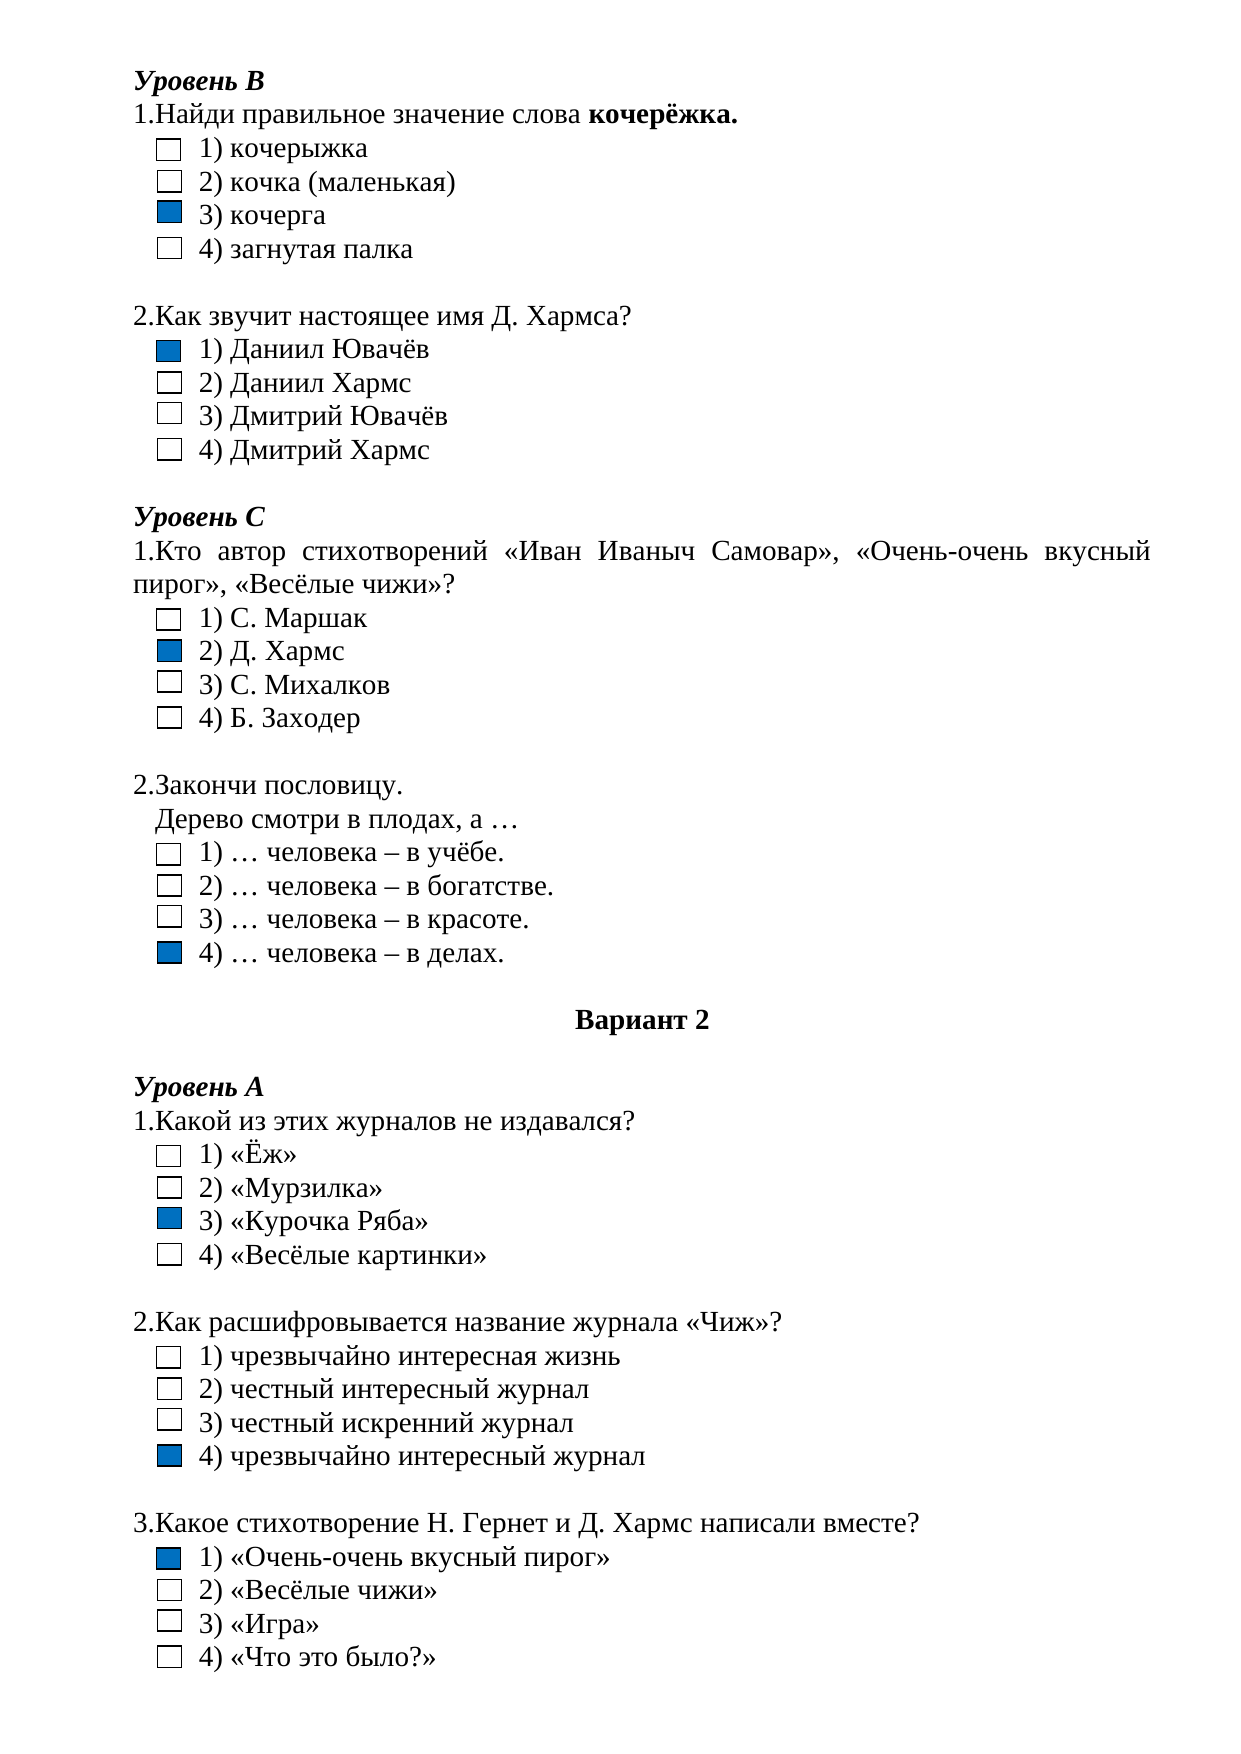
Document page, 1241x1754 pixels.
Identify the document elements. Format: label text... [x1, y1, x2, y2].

text 4) Дмитрий Хармс [133, 432, 1152, 466]
text 4) «Весёлые картинки» [133, 1237, 1152, 1271]
text Уровень С [133, 499, 1152, 533]
text 2) Даниил Хармс [133, 365, 1152, 398]
text 3) «Игра» [133, 1606, 1152, 1639]
text 4) … человека – в делах. [133, 935, 1152, 969]
text 4) чрезвычайно интересный журнал [133, 1438, 1152, 1472]
text 2.Как расшифровывается название журнала «Чиж»? [133, 1304, 1152, 1338]
text 1) «Очень-очень вкусный пирог» [133, 1539, 1152, 1572]
text 2) кочка (маленькая) [133, 164, 1152, 197]
text 2.Закончи пословицу. [133, 767, 1152, 801]
text Дерево смотри в плодах, а … [133, 801, 1152, 834]
text 1) С. Маршак [133, 600, 1152, 633]
text 3) «Курочка Ряба» [133, 1203, 1152, 1237]
text 1) «Ёж» [133, 1136, 1152, 1170]
text 3) кочерга [133, 197, 1152, 231]
text 2) … человека – в богатстве. [133, 868, 1152, 902]
text Уровень В [133, 63, 1152, 97]
text 1.Кто автор стихотворений «Иван Иваныч Самовар», «Очень-очень вкусный пирог», «Весёлые чижи»? [133, 533, 1152, 600]
text 4) загнутая палка [133, 231, 1152, 264]
text 3) С. Михалков [133, 667, 1152, 700]
text 2) честный интересный журнал [133, 1371, 1152, 1405]
text 2) «Мурзилка» [133, 1170, 1152, 1203]
text 2) Д. Хармс [133, 633, 1152, 667]
text 4) Б. Заходер [133, 700, 1152, 734]
text 1) … человека – в учёбе. [133, 834, 1152, 868]
text 3.Какое стихотворение Н. Гернет и Д. Хармс написали вместе? [133, 1505, 1152, 1539]
text 3) честный искренний журнал [133, 1405, 1152, 1438]
text 3) Дмитрий Ювачёв [133, 398, 1152, 432]
text 1.Найди правильное значение слова кочерёжка. [133, 97, 1152, 130]
text 1.Какой из этих журналов не издавался? [133, 1103, 1152, 1136]
text 1) чрезвычайно интересная жизнь [133, 1338, 1152, 1371]
text 4) «Что это было?» [133, 1639, 1152, 1673]
text 3) … человека – в красоте. [133, 902, 1152, 935]
text 2) «Весёлые чижи» [133, 1572, 1152, 1606]
text 1) Даниил Ювачёв [133, 331, 1152, 365]
text Вариант 2 [133, 1002, 1152, 1036]
text 2.Как звучит настоящее имя Д. Хармса? [133, 298, 1152, 331]
text 1) кочерыжка [133, 130, 1152, 164]
text Уровень А [133, 1069, 1152, 1103]
